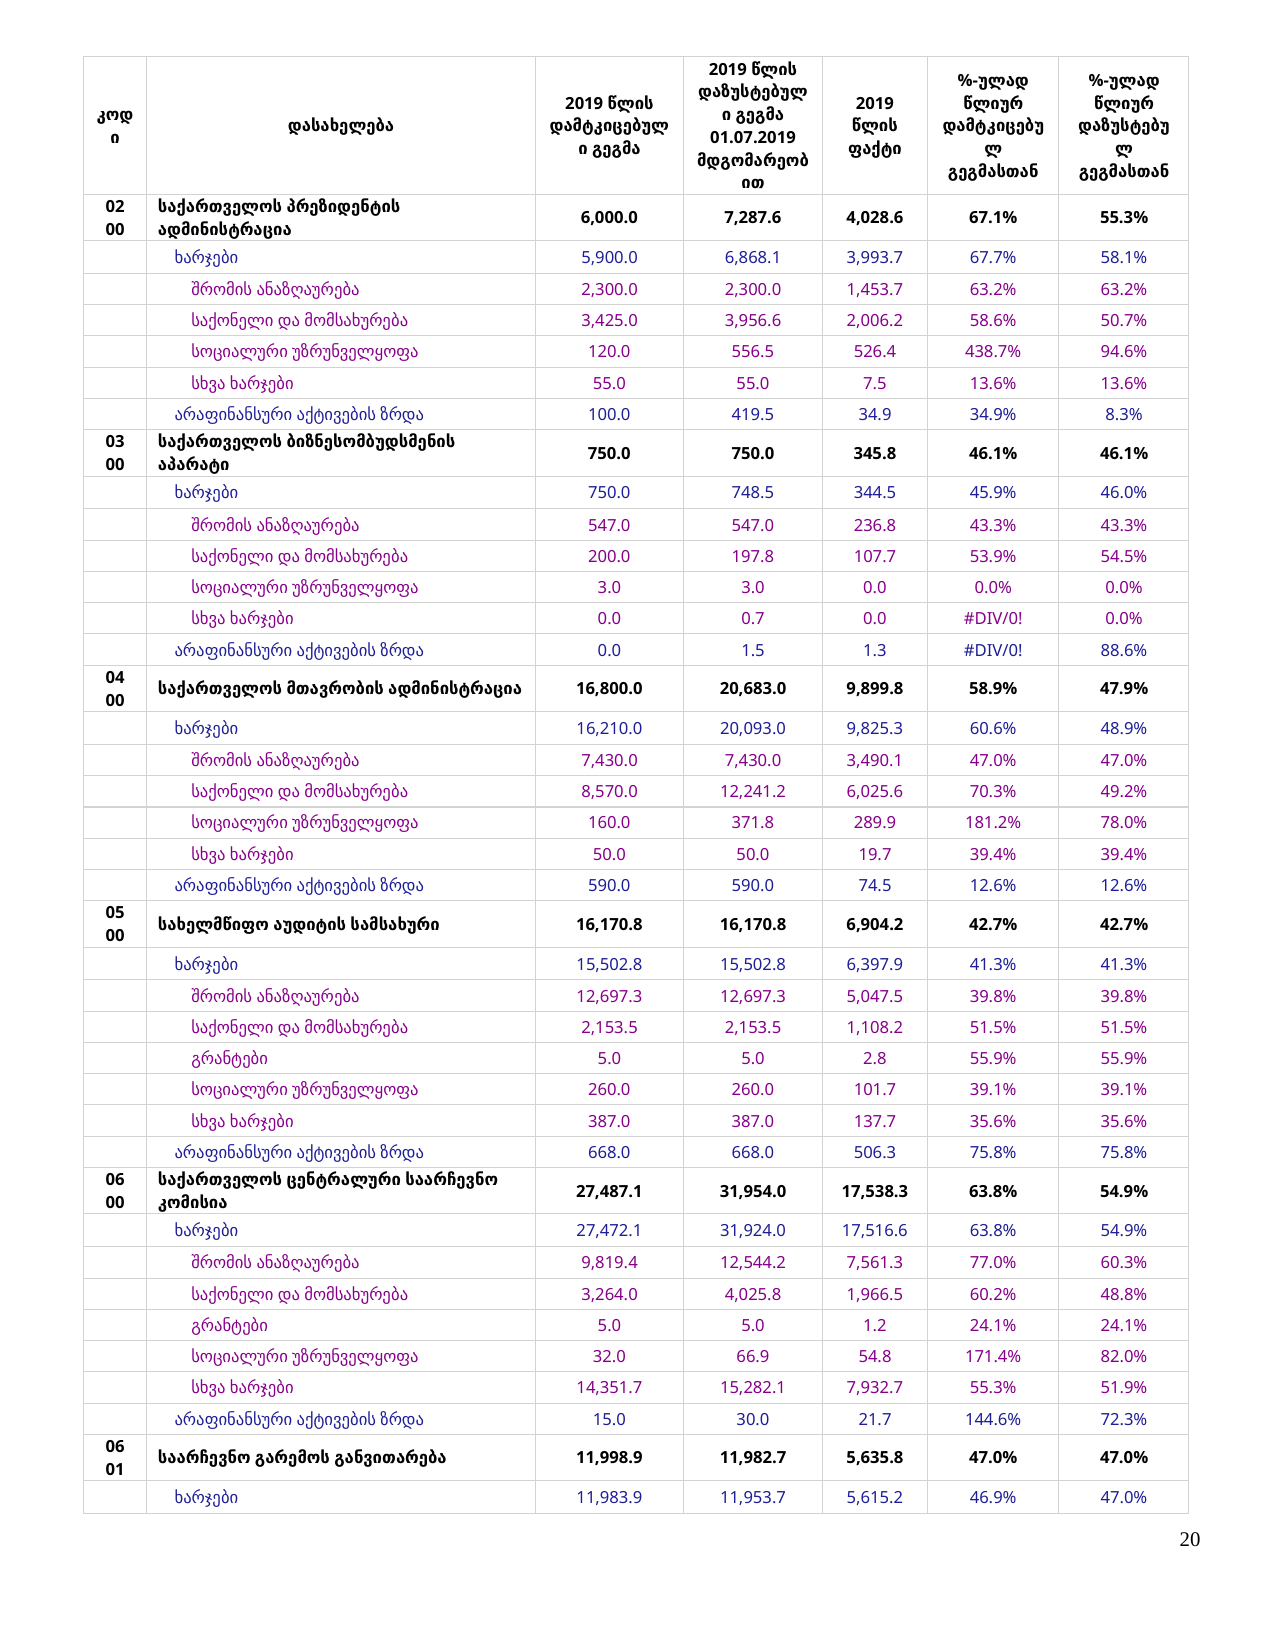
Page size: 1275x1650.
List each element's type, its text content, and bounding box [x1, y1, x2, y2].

table_cell 7,561.3 [823, 1247, 927, 1277]
table_cell 160.0 [536, 808, 683, 838]
table_cell ხარჯები [147, 1481, 535, 1513]
table_cell 100.0 [536, 399, 683, 429]
table_cell 7,932.7 [823, 1372, 927, 1402]
table_cell 101.7 [823, 1074, 927, 1104]
table_cell 0.0% [1059, 603, 1188, 633]
table_cell 7.5 [823, 368, 927, 398]
table_cell 5,900.0 [536, 241, 683, 273]
table_cell სოციალური უზრუნველყოფა [147, 1074, 535, 1104]
table_cell 6,397.9 [823, 948, 927, 979]
table_cell [84, 1404, 146, 1434]
table_cell 748.5 [684, 477, 822, 508]
table_cell 5.0 [684, 1043, 822, 1073]
table_cell 88.6% [1059, 634, 1188, 664]
table_cell 42.7% [1059, 901, 1188, 947]
table_cell ხარჯები [147, 948, 535, 979]
table_cell არაფინანსური აქტივების ზრდა [147, 1137, 535, 1167]
table_cell 0.0 [536, 634, 683, 664]
table_cell 54.5% [1059, 541, 1188, 571]
table_cell 387.0 [684, 1105, 822, 1136]
table_cell 50.0 [684, 839, 822, 869]
table_cell 8,570.0 [536, 776, 683, 806]
table_cell [84, 948, 146, 979]
table_cell 19.7 [823, 839, 927, 869]
table_cell 8.3% [1059, 399, 1188, 429]
table_cell 12,241.2 [684, 776, 822, 806]
table_cell 77.0% [928, 1247, 1058, 1277]
table_cell 51.9% [1059, 1372, 1188, 1402]
table_cell 12.6% [1059, 870, 1188, 900]
table_cell 21.7 [823, 1404, 927, 1434]
table_cell საქონელი და მომსახურება [147, 1279, 535, 1309]
table_cell 58.1% [1059, 241, 1188, 273]
table_cell 260.0 [536, 1074, 683, 1104]
table_cell 590.0 [536, 870, 683, 900]
table_cell 15,502.8 [536, 948, 683, 979]
table_cell [84, 712, 146, 744]
table_cell სხვა ხარჯები [147, 1372, 535, 1402]
table_cell [84, 1247, 146, 1277]
table_cell 49.2% [1059, 776, 1188, 806]
table_cell გრანტები [147, 1043, 535, 1073]
table_cell 3.0 [684, 572, 822, 602]
table_cell [84, 1310, 146, 1340]
table_cell შრომის ანაზღაურება [147, 745, 535, 775]
table_cell საქართველოს ბიზნესომბუდსმენის აპარატი [147, 430, 535, 476]
table_cell 2,153.5 [536, 1012, 683, 1042]
table_cell 197.8 [684, 541, 822, 571]
table_cell [84, 541, 146, 571]
table_cell 34.9 [823, 399, 927, 429]
table_cell 55.3% [928, 1372, 1058, 1402]
table_cell 3.0 [536, 572, 683, 602]
table_cell 12,544.2 [684, 1247, 822, 1277]
table_cell 750.0 [536, 430, 683, 476]
table_cell 31,924.0 [684, 1214, 822, 1246]
table_cell 5.0 [536, 1310, 683, 1340]
table_cell 556.5 [684, 336, 822, 367]
table_cell 27,472.1 [536, 1214, 683, 1246]
table_cell 14,351.7 [536, 1372, 683, 1402]
table_cell 06 00 [84, 1168, 146, 1213]
table_cell სხვა ხარჯები [147, 1105, 535, 1136]
table_cell 82.0% [1059, 1341, 1188, 1371]
table_cell 30.0 [684, 1404, 822, 1434]
table_cell 419.5 [684, 399, 822, 429]
table_cell ხარჯები [147, 241, 535, 273]
table_cell 547.0 [684, 509, 822, 539]
table_cell 16,800.0 [536, 666, 683, 711]
table_cell 51.5% [928, 1012, 1058, 1042]
table_cell 63.8% [928, 1168, 1058, 1213]
table_cell 34.9% [928, 399, 1058, 429]
table_cell 32.0 [536, 1341, 683, 1371]
table_cell 345.8 [823, 430, 927, 476]
table_cell 20,093.0 [684, 712, 822, 744]
table_cell 5,047.5 [823, 980, 927, 1011]
table_cell 48.8% [1059, 1279, 1188, 1309]
table_cell 0.0 [823, 603, 927, 633]
table_cell შრომის ანაზღაურება [147, 1247, 535, 1277]
table_cell [84, 509, 146, 539]
table_cell 48.9% [1059, 712, 1188, 744]
table_cell 5.0 [536, 1043, 683, 1073]
table_cell 17,538.3 [823, 1168, 927, 1213]
table_cell 50.7% [1059, 305, 1188, 335]
table_cell 39.4% [1059, 839, 1188, 869]
table_cell 3,264.0 [536, 1279, 683, 1309]
table_cell 46.1% [1059, 430, 1188, 476]
table_cell 2,006.2 [823, 305, 927, 335]
table_cell საქონელი და მომსახურება [147, 541, 535, 571]
table_cell 78.0% [1059, 808, 1188, 838]
table_cell 39.1% [928, 1074, 1058, 1104]
table_cell 42.7% [928, 901, 1058, 947]
table_cell [84, 241, 146, 273]
table_cell 55.3% [1059, 195, 1188, 240]
table_cell 3,425.0 [536, 305, 683, 335]
table_cell 47.0% [928, 745, 1058, 775]
table_cell 1.2 [823, 1310, 927, 1340]
table_cell #DIV/0! [928, 603, 1058, 633]
table_cell [84, 572, 146, 602]
table_cell 12,697.3 [684, 980, 822, 1011]
table_cell 137.7 [823, 1105, 927, 1136]
table_cell 7,430.0 [536, 745, 683, 775]
table_cell 63.2% [928, 274, 1058, 304]
table_cell 67.1% [928, 195, 1058, 240]
table_cell 107.7 [823, 541, 927, 571]
table_cell 9,825.3 [823, 712, 927, 744]
table_cell 0.0% [928, 572, 1058, 602]
table_cell 750.0 [536, 477, 683, 508]
table_cell 16,170.8 [684, 901, 822, 947]
table_cell 6,868.1 [684, 241, 822, 273]
table_cell 54.9% [1059, 1214, 1188, 1246]
table_cell 54.9% [1059, 1168, 1188, 1213]
table_cell 12.6% [928, 870, 1058, 900]
table_cell გრანტები [147, 1310, 535, 1340]
table_cell 06 01 [84, 1435, 146, 1480]
table_cell საქონელი და მომსახურება [147, 776, 535, 806]
table_cell 1.5 [684, 634, 822, 664]
table_cell 15,282.1 [684, 1372, 822, 1402]
table_cell 13.6% [928, 368, 1058, 398]
table_cell არაფინანსური აქტივების ზრდა [147, 634, 535, 664]
table_cell არაფინანსური აქტივების ზრდა [147, 1404, 535, 1434]
table_cell 5,635.8 [823, 1435, 927, 1480]
table_cell [84, 1481, 146, 1513]
table_cell 50.0 [536, 839, 683, 869]
table_cell 60.3% [1059, 1247, 1188, 1277]
table_cell 63.2% [1059, 274, 1188, 304]
table_cell [84, 870, 146, 900]
table_cell [84, 1043, 146, 1073]
table_cell [84, 839, 146, 869]
table_cell 45.9% [928, 477, 1058, 508]
table_cell 24.1% [928, 1310, 1058, 1340]
table_cell 74.5 [823, 870, 927, 900]
table_cell 47.9% [1059, 666, 1188, 711]
table_cell 70.3% [928, 776, 1058, 806]
table_cell 289.9 [823, 808, 927, 838]
table_cell 0.7 [684, 603, 822, 633]
table_cell 75.8% [928, 1137, 1058, 1167]
table_cell 120.0 [536, 336, 683, 367]
table_cell 55.9% [1059, 1043, 1188, 1073]
table_cell 72.3% [1059, 1404, 1188, 1434]
table_cell [84, 1105, 146, 1136]
table_cell 47.0% [1059, 1481, 1188, 1513]
table_cell [84, 305, 146, 335]
table_cell 53.9% [928, 541, 1058, 571]
table_cell 5,615.2 [823, 1481, 927, 1513]
table_cell [84, 776, 146, 806]
table_cell 0.0% [1059, 572, 1188, 602]
table_cell 1,453.7 [823, 274, 927, 304]
table_cell [84, 336, 146, 367]
table_cell 55.0 [684, 368, 822, 398]
table_cell 668.0 [536, 1137, 683, 1167]
table_cell სოციალური უზრუნველყოფა [147, 808, 535, 838]
table_cell 12,697.3 [536, 980, 683, 1011]
table_cell [84, 1341, 146, 1371]
table_cell 2,300.0 [684, 274, 822, 304]
table_cell საქონელი და მომსახურება [147, 305, 535, 335]
table_cell 47.0% [1059, 1435, 1188, 1480]
table_cell 1.3 [823, 634, 927, 664]
table_cell 46.9% [928, 1481, 1058, 1513]
table_cell 590.0 [684, 870, 822, 900]
table_cell 668.0 [684, 1137, 822, 1167]
table_cell 438.7% [928, 336, 1058, 367]
table_cell 05 00 [84, 901, 146, 947]
table_cell 41.3% [928, 948, 1058, 979]
table_cell 15,502.8 [684, 948, 822, 979]
table_cell 236.8 [823, 509, 927, 539]
table_cell 35.6% [928, 1105, 1058, 1136]
table_cell 47.0% [928, 1435, 1058, 1480]
table_cell 1,966.5 [823, 1279, 927, 1309]
table_cell 16,170.8 [536, 901, 683, 947]
table_cell [84, 808, 146, 838]
table_header 2019 წლის დამტკიცებული გეგმა [536, 57, 683, 193]
table_cell 9,819.4 [536, 1247, 683, 1277]
table_header 2019 წლის დაზუსტებული გეგმა 01.07.2019 მდგომარეობით [684, 57, 822, 193]
table_cell [84, 1074, 146, 1104]
table_cell 43.3% [1059, 509, 1188, 539]
table_cell სხვა ხარჯები [147, 839, 535, 869]
table_cell 181.2% [928, 808, 1058, 838]
table_cell [84, 477, 146, 508]
table_cell [84, 1372, 146, 1402]
table_cell საქართველოს ცენტრალური საარჩევნო კომისია [147, 1168, 535, 1213]
table_cell 6,000.0 [536, 195, 683, 240]
table_cell 4,025.8 [684, 1279, 822, 1309]
table_cell [84, 1012, 146, 1042]
table_cell 526.4 [823, 336, 927, 367]
table_cell [84, 1214, 146, 1246]
table_cell 5.0 [684, 1310, 822, 1340]
table_cell 3,993.7 [823, 241, 927, 273]
table_cell [84, 274, 146, 304]
table_cell 55.0 [536, 368, 683, 398]
table_cell 4,028.6 [823, 195, 927, 240]
table_cell შრომის ანაზღაურება [147, 509, 535, 539]
table_cell 39.8% [1059, 980, 1188, 1011]
table_cell 260.0 [684, 1074, 822, 1104]
table_cell შრომის ანაზღაურება [147, 980, 535, 1011]
table_cell 3,490.1 [823, 745, 927, 775]
table_cell 63.8% [928, 1214, 1058, 1246]
table_cell 75.8% [1059, 1137, 1188, 1167]
table_cell 6,904.2 [823, 901, 927, 947]
table_cell 60.2% [928, 1279, 1058, 1309]
table_cell 2,300.0 [536, 274, 683, 304]
table_cell 16,210.0 [536, 712, 683, 744]
table_header %-ულად წლიურ დაზუსტებულ გეგმასთან [1059, 57, 1188, 193]
table_cell 1,108.2 [823, 1012, 927, 1042]
table_cell 2,153.5 [684, 1012, 822, 1042]
table_cell ხარჯები [147, 477, 535, 508]
table_header დასახელება [147, 57, 535, 193]
table_cell 13.6% [1059, 368, 1188, 398]
table_cell საქონელი და მომსახურება [147, 1012, 535, 1042]
table_cell [84, 980, 146, 1011]
table_cell სხვა ხარჯები [147, 368, 535, 398]
table_cell 200.0 [536, 541, 683, 571]
table_cell 3,956.6 [684, 305, 822, 335]
table_cell 02 00 [84, 195, 146, 240]
table_cell სოციალური უზრუნველყოფა [147, 1341, 535, 1371]
table_cell 54.8 [823, 1341, 927, 1371]
table_cell საარჩევნო გარემოს განვითარება [147, 1435, 535, 1480]
table_cell 94.6% [1059, 336, 1188, 367]
table_cell 6,025.6 [823, 776, 927, 806]
table_cell 17,516.6 [823, 1214, 927, 1246]
table_cell 39.1% [1059, 1074, 1188, 1104]
table_header 2019 წლის ფაქტი [823, 57, 927, 193]
table_header კოდი [84, 57, 146, 193]
table_cell [84, 368, 146, 398]
table_cell 11,953.7 [684, 1481, 822, 1513]
table_cell 20,683.0 [684, 666, 822, 711]
table_cell სოციალური უზრუნველყოფა [147, 336, 535, 367]
table_cell სახელმწიფო აუდიტის სამსახური [147, 901, 535, 947]
table_cell 371.8 [684, 808, 822, 838]
table_cell 60.6% [928, 712, 1058, 744]
table_cell 387.0 [536, 1105, 683, 1136]
table_cell #DIV/0! [928, 634, 1058, 664]
table_cell 547.0 [536, 509, 683, 539]
table_cell 506.3 [823, 1137, 927, 1167]
table_cell [84, 634, 146, 664]
table_cell 0.0 [536, 603, 683, 633]
table_cell არაფინანსური აქტივების ზრდა [147, 870, 535, 900]
table_cell 11,998.9 [536, 1435, 683, 1480]
table_cell 750.0 [684, 430, 822, 476]
table_cell 66.9 [684, 1341, 822, 1371]
table_cell 9,899.8 [823, 666, 927, 711]
table_cell 171.4% [928, 1341, 1058, 1371]
table_cell 03 00 [84, 430, 146, 476]
table_cell 7,430.0 [684, 745, 822, 775]
table_cell 7,287.6 [684, 195, 822, 240]
table_cell 27,487.1 [536, 1168, 683, 1213]
table_cell 2.8 [823, 1043, 927, 1073]
table_cell 51.5% [1059, 1012, 1188, 1042]
table_cell [84, 399, 146, 429]
table_cell 31,954.0 [684, 1168, 822, 1213]
table_cell ხარჯები [147, 712, 535, 744]
table_cell 67.7% [928, 241, 1058, 273]
table_cell ხარჯები [147, 1214, 535, 1246]
table_cell 35.6% [1059, 1105, 1188, 1136]
table_cell [84, 745, 146, 775]
table_cell 58.6% [928, 305, 1058, 335]
table_cell 344.5 [823, 477, 927, 508]
table_cell 04 00 [84, 666, 146, 711]
table_cell სხვა ხარჯები [147, 603, 535, 633]
table_cell 0.0 [823, 572, 927, 602]
table_cell 11,982.7 [684, 1435, 822, 1480]
table_cell 41.3% [1059, 948, 1188, 979]
table_cell 47.0% [1059, 745, 1188, 775]
table_cell 58.9% [928, 666, 1058, 711]
table_cell საქართველოს პრეზიდენტის ადმინისტრაცია [147, 195, 535, 240]
table_cell 43.3% [928, 509, 1058, 539]
table_cell 46.0% [1059, 477, 1188, 508]
table_cell 24.1% [1059, 1310, 1188, 1340]
table_cell საქართველოს მთავრობის ადმინისტრაცია [147, 666, 535, 711]
table_cell [84, 1279, 146, 1309]
table_cell 15.0 [536, 1404, 683, 1434]
table_header %-ულად წლიურ დამტკიცებულ გეგმასთან [928, 57, 1058, 193]
table_cell შრომის ანაზღაურება [147, 274, 535, 304]
table_cell 39.8% [928, 980, 1058, 1011]
table_cell 39.4% [928, 839, 1058, 869]
table_cell 46.1% [928, 430, 1058, 476]
table_cell [84, 1137, 146, 1167]
table_cell 55.9% [928, 1043, 1058, 1073]
table_cell 11,983.9 [536, 1481, 683, 1513]
table_cell 144.6% [928, 1404, 1058, 1434]
table_cell [84, 603, 146, 633]
table_cell სოციალური უზრუნველყოფა [147, 572, 535, 602]
table_cell არაფინანსური აქტივების ზრდა [147, 399, 535, 429]
